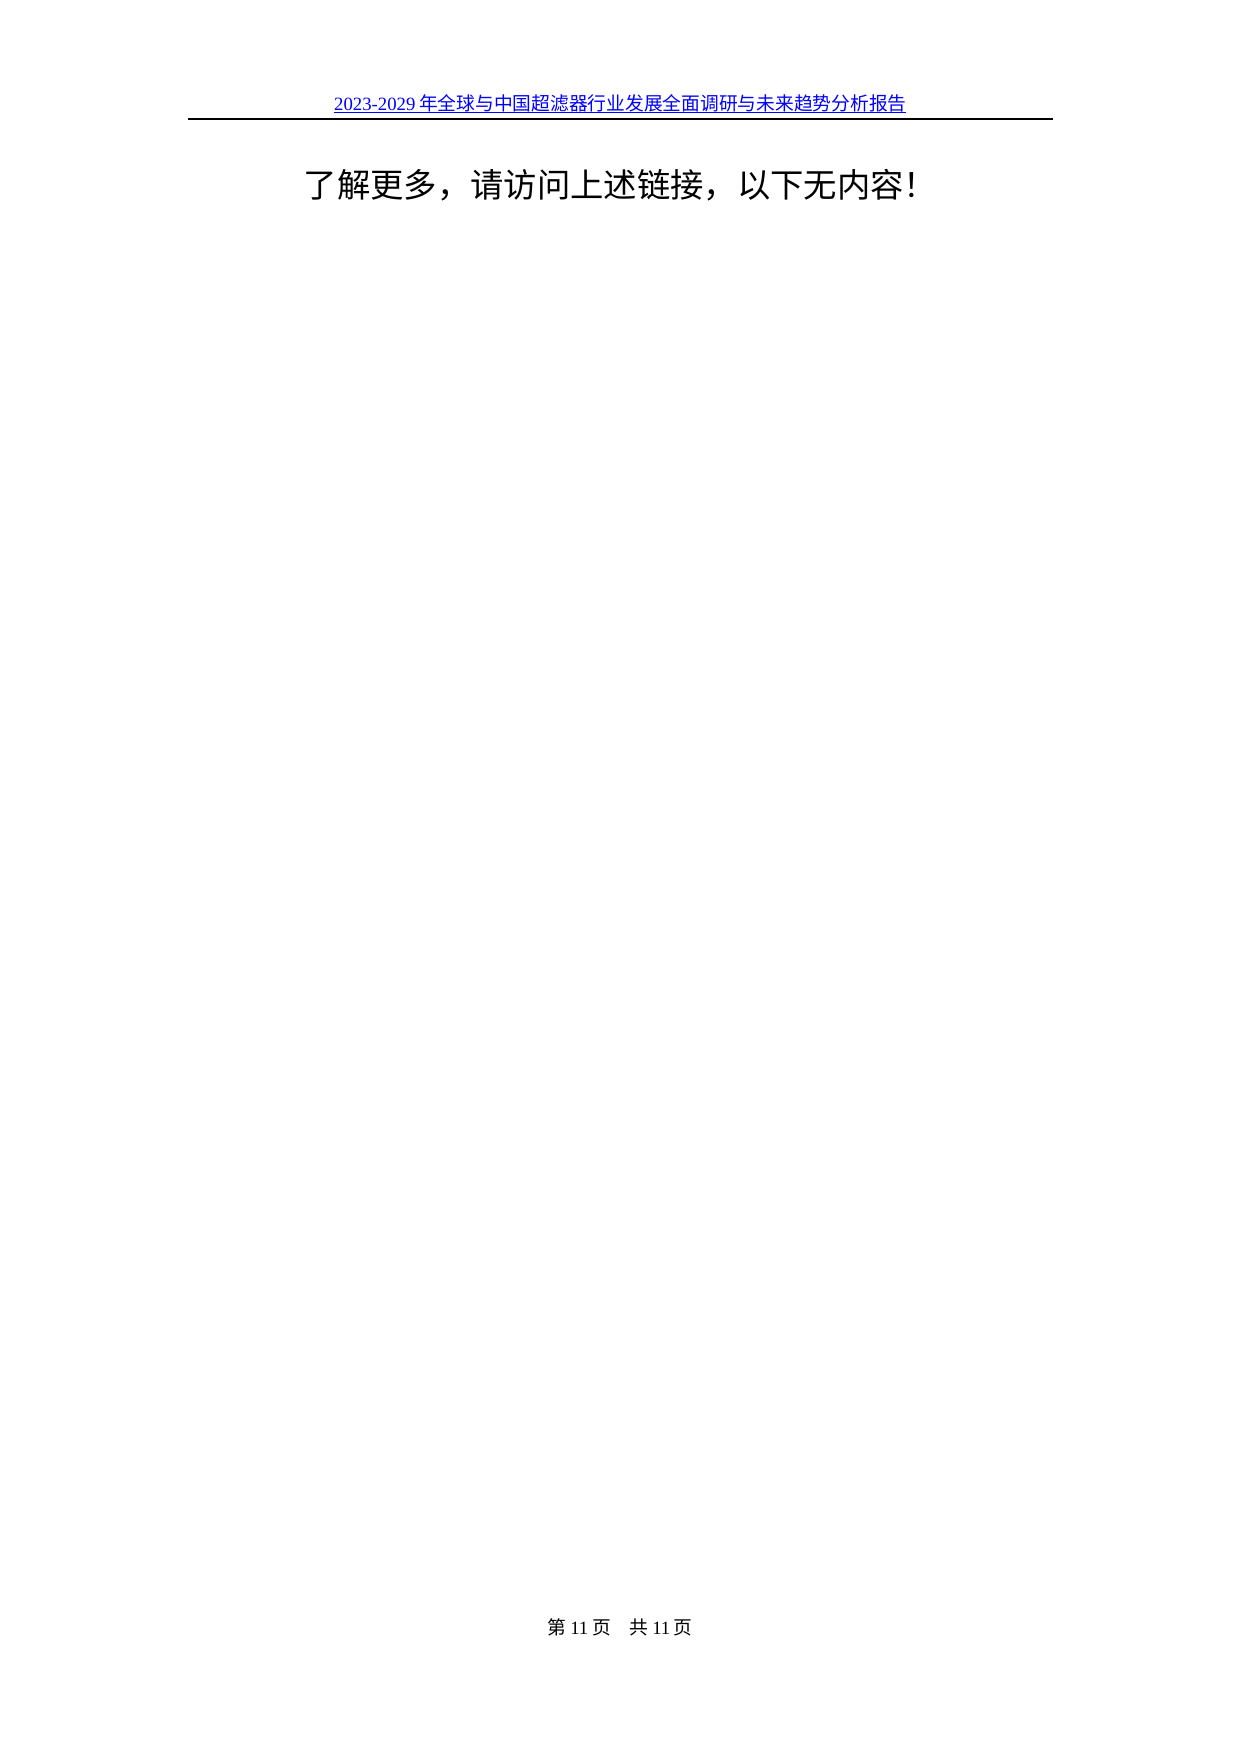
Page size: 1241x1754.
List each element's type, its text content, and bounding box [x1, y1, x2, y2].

title 了解更多，请访问上述链接，以下无内容！ [187, 150, 1053, 215]
